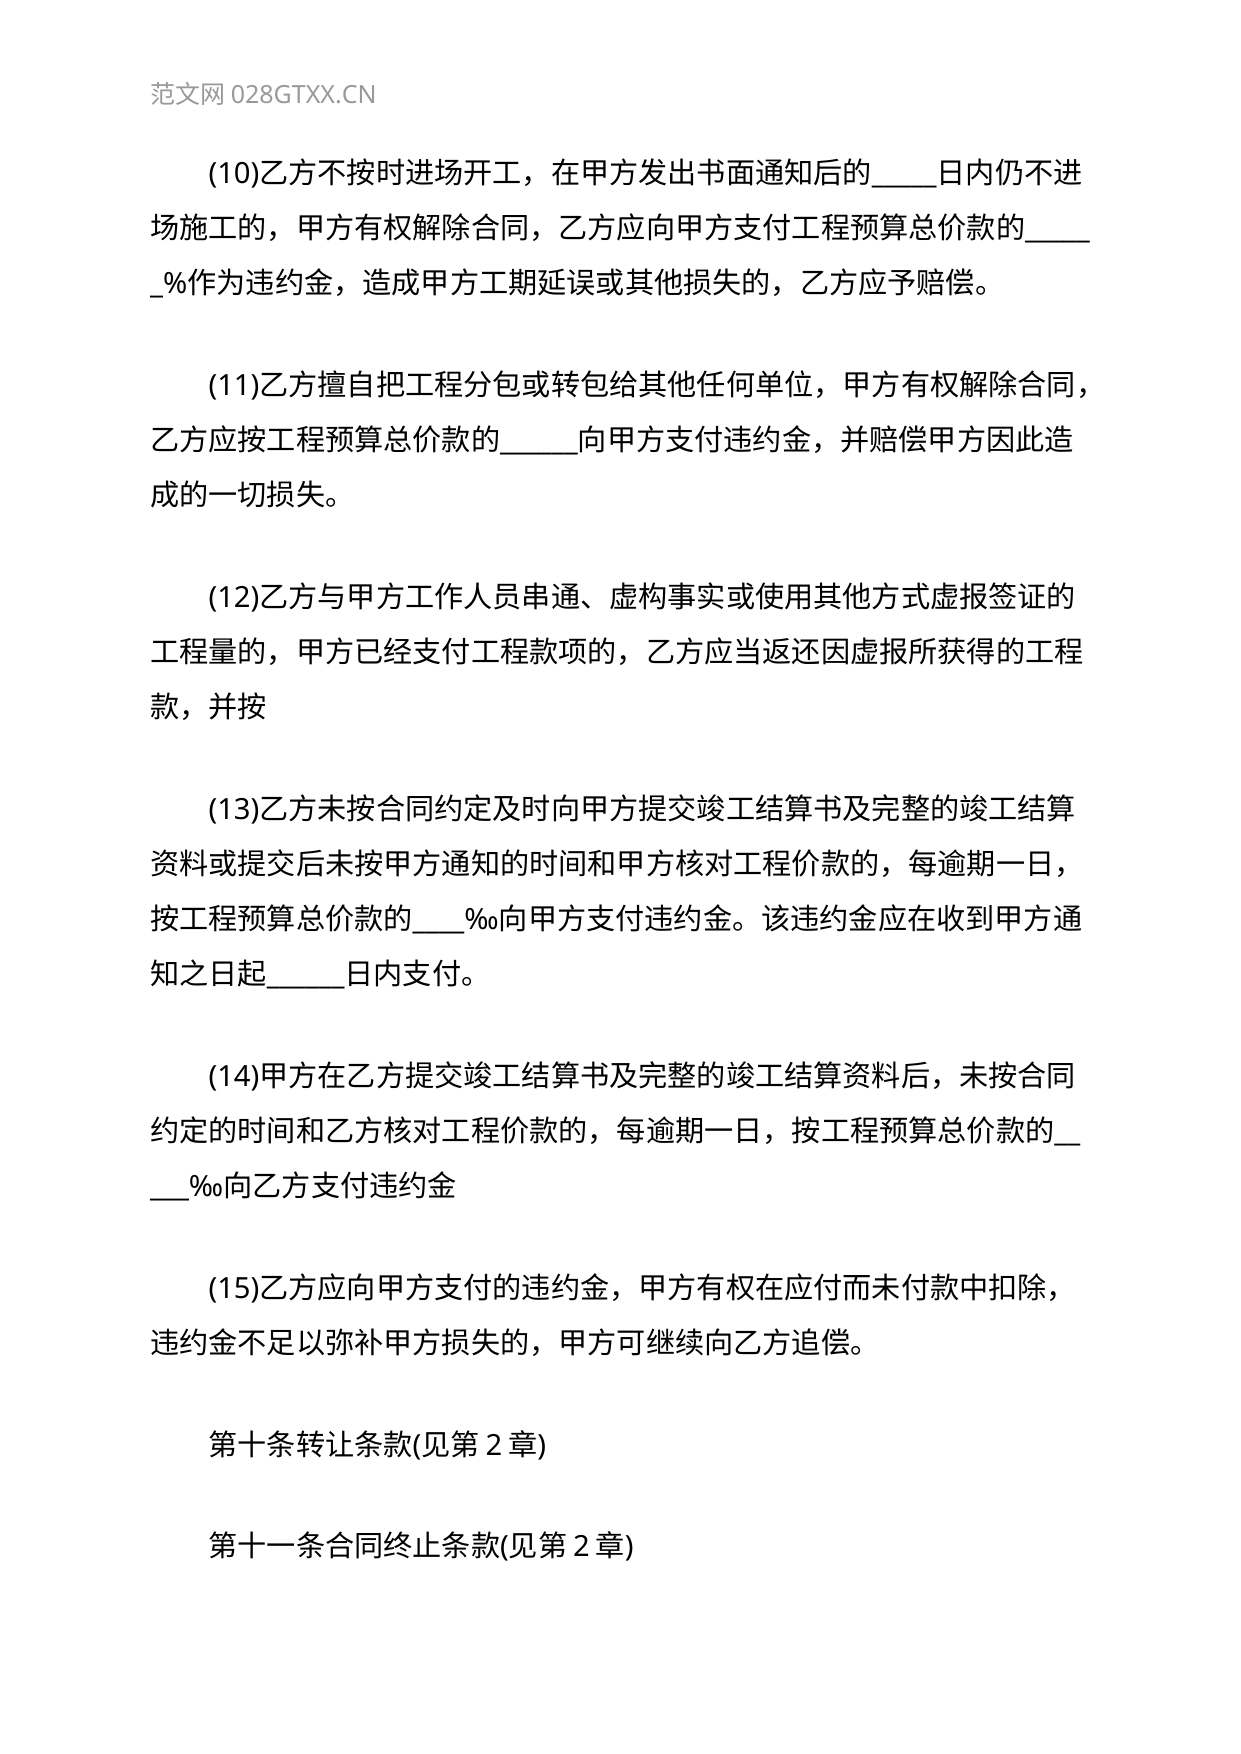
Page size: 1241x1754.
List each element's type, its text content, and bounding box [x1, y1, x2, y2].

text 第十一条合同终止条款(见第2章) [150, 1523, 1090, 1565]
text (12)乙方与甲方工作人员串通、虚构事实或使用其他方式虚报签证的工程量的，甲方已经支付工程款项的，乙方应当返还因虚报所获得的工程款，并按 [150, 574, 1090, 726]
text (14)甲方在乙方提交竣工结算书及完整的竣工结算资料后，未按合同约定的时间和乙方核对工程价款的，每逾期一日，按工程预算总价款的_____‰向乙方支付违约金 [150, 1052, 1090, 1205]
text (10)乙方不按时进场开工，在甲方发出书面通知后的_____日内仍不进场施工的，甲方有权解除合同，乙方应向甲方支付工程预算总价款的______%作为违约金，造成甲方工期延误或其他损失的，乙方应予赔偿。 [150, 150, 1090, 302]
text (13)乙方未按合同约定及时向甲方提交竣工结算书及完整的竣工结算资料或提交后未按甲方通知的时间和甲方核对工程价款的，每逾期一日，按工程预算总价款的____‰向甲方支付违约金。该违约金应在收到甲方通知之日起______日内支付。 [150, 785, 1090, 993]
text (11)乙方擅自把工程分包或转包给其他任何单位，甲方有权解除合同，乙方应按工程预算总价款的______向甲方支付违约金，并赔偿甲方因此造成的一切损失。 [150, 362, 1090, 514]
text 第十条转让条款(见第2章) [150, 1421, 1090, 1463]
text (15)乙方应向甲方支付的违约金，甲方有权在应付而未付款中扣除，违约金不足以弥补甲方损失的，甲方可继续向乙方追偿。 [150, 1264, 1090, 1362]
